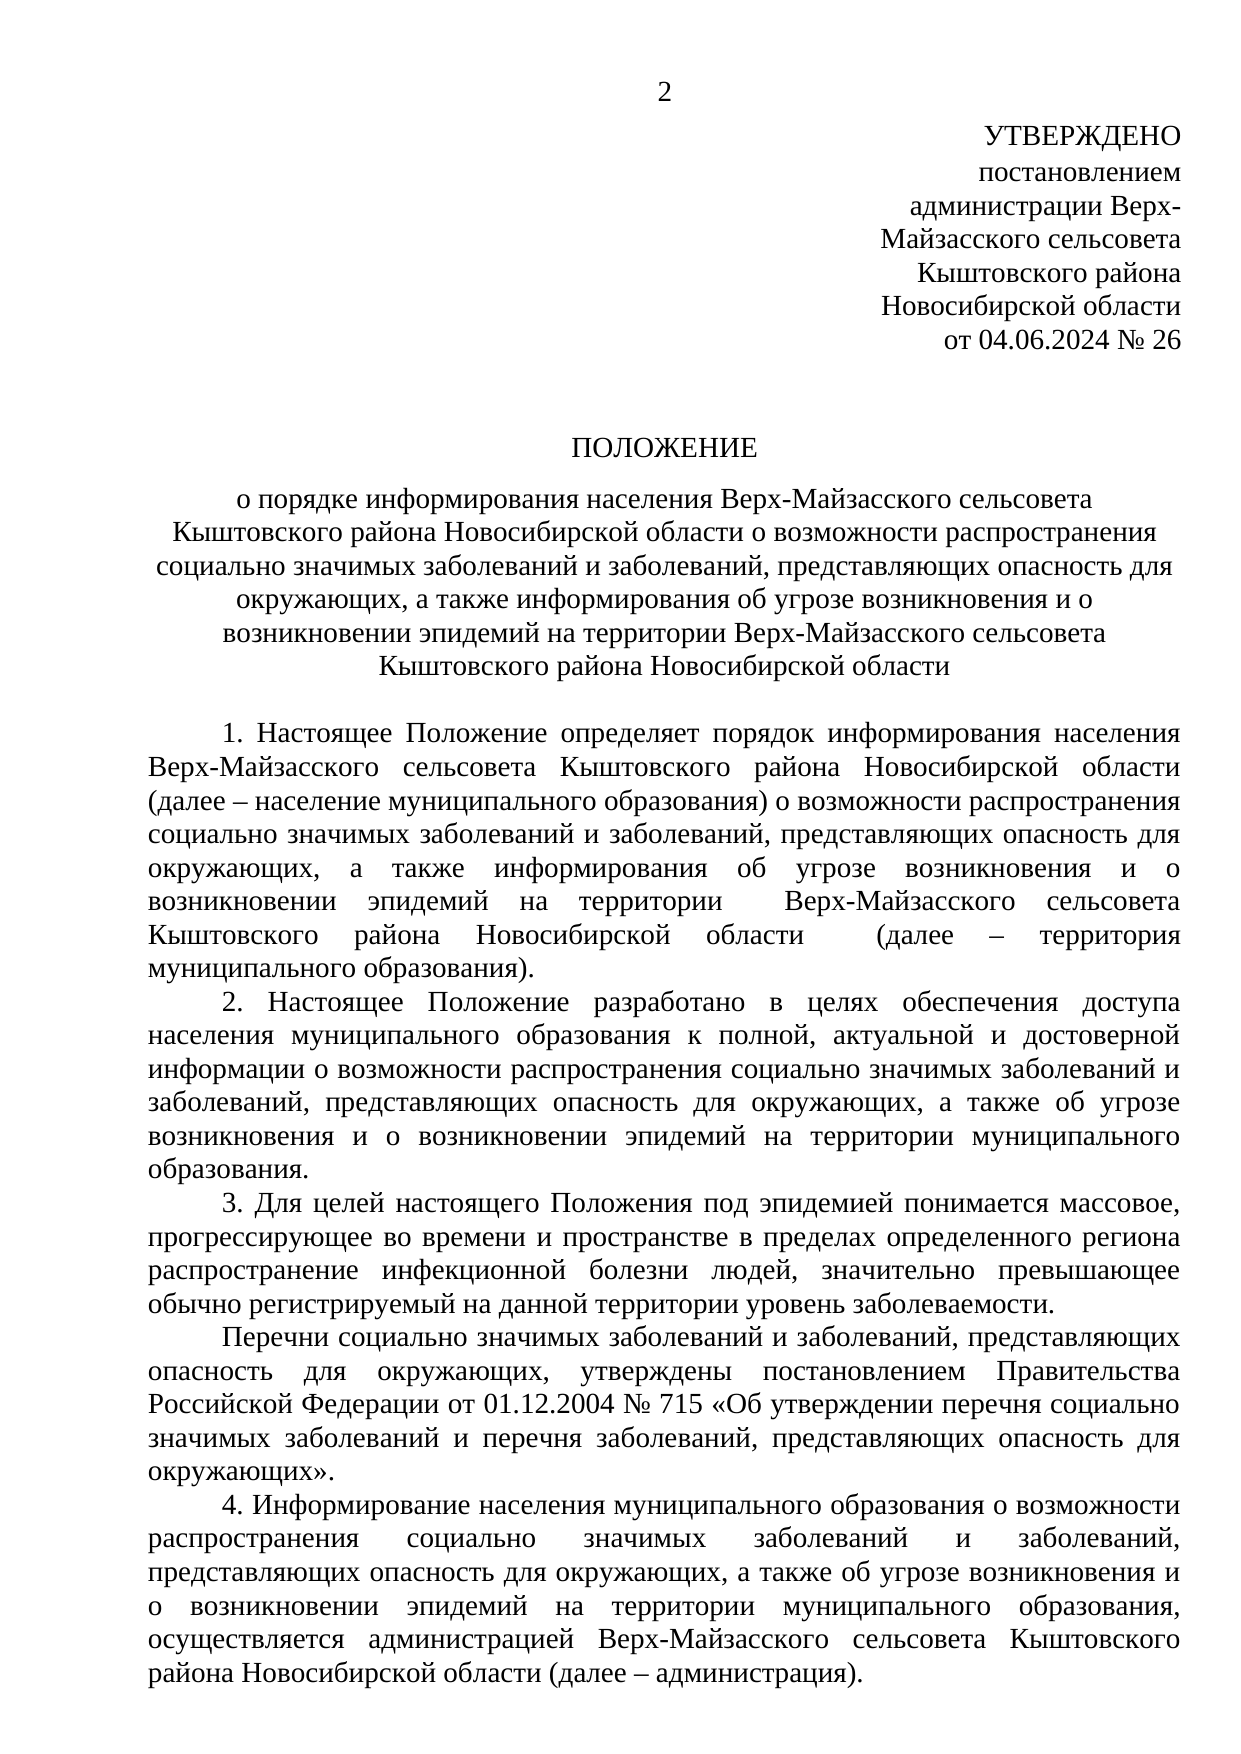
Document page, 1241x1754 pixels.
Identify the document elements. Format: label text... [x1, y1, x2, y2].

text от 04.06.2024 № 26 [783, 322, 1181, 356]
text постановлением [783, 154, 1181, 188]
text 3. Для целей настоящего Положения под эпидемией понимается массовое, прогрессирующее во времени и пространстве в пределах определенного региона распространение инфекционной болезни людей, значительно превышающее обычно регистрируемый на данной территории уровень заболеваемости. [148, 1185, 1181, 1319]
text Новосибирской области [783, 288, 1181, 322]
text 2. Настоящее Положение разработано в целях обеспечения доступа населения муниципального образования к полной, актуальной и достоверной информации о возможности распространения социально значимых заболеваний и заболеваний, представляющих опасность для окружающих, а также об угрозе возникновения и о возникновении эпидемий на территории муниципального образования. [148, 984, 1181, 1185]
text 4. Информирование населения муниципального образования о возможности распространения социально значимых заболеваний и заболеваний, представляющих опасность для окружающих, а также об угрозе возникновения и о возникновении эпидемий на территории муниципального образования, осуществляется администрацией Верх-Майзасского сельсовета Кыштовского района Новосибирской области (далее – администрация). [148, 1487, 1181, 1688]
text о порядке информирования населения Верх-Майзасского сельсовета Кыштовского района Новосибирской области о возможности распространения социально значимых заболеваний и заболеваний, представляющих опасность для окружающих, а также информирования об угрозе возникновения и о возникновении эпидемий на территории Верх-Майзасского сельсовета Кыштовского района Новосибирской области [148, 481, 1181, 682]
text ПОЛОЖЕНИЕ [148, 431, 1181, 464]
text УТВЕРЖДЕНО [148, 118, 1181, 152]
text 1. Настоящее Положение определяет порядок информирования населения Верх-Майзасского сельсовета Кыштовского района Новосибирской области (далее – население муниципального образования) о возможности распространения социально значимых заболеваний и заболеваний, представляющих опасность для окружающих, а также информирования об угрозе возникновения и о возникновении эпидемий на территории Верх-Майзасского сельсовета Кыштовского района Новосибирской области (далее – территория муниципального образования). [148, 716, 1181, 984]
text Перечни социально значимых заболеваний и заболеваний, представляющих опасность для окружающих, утверждены постановлением Правительства Российской Федерации от 01.12.2004 № 715 «Об утверждении перечня социально значимых заболеваний и перечня заболеваний, представляющих опасность для окружающих». [148, 1319, 1181, 1487]
text администрации Верх-Майзасского сельсовета Кыштовского района [783, 188, 1181, 288]
